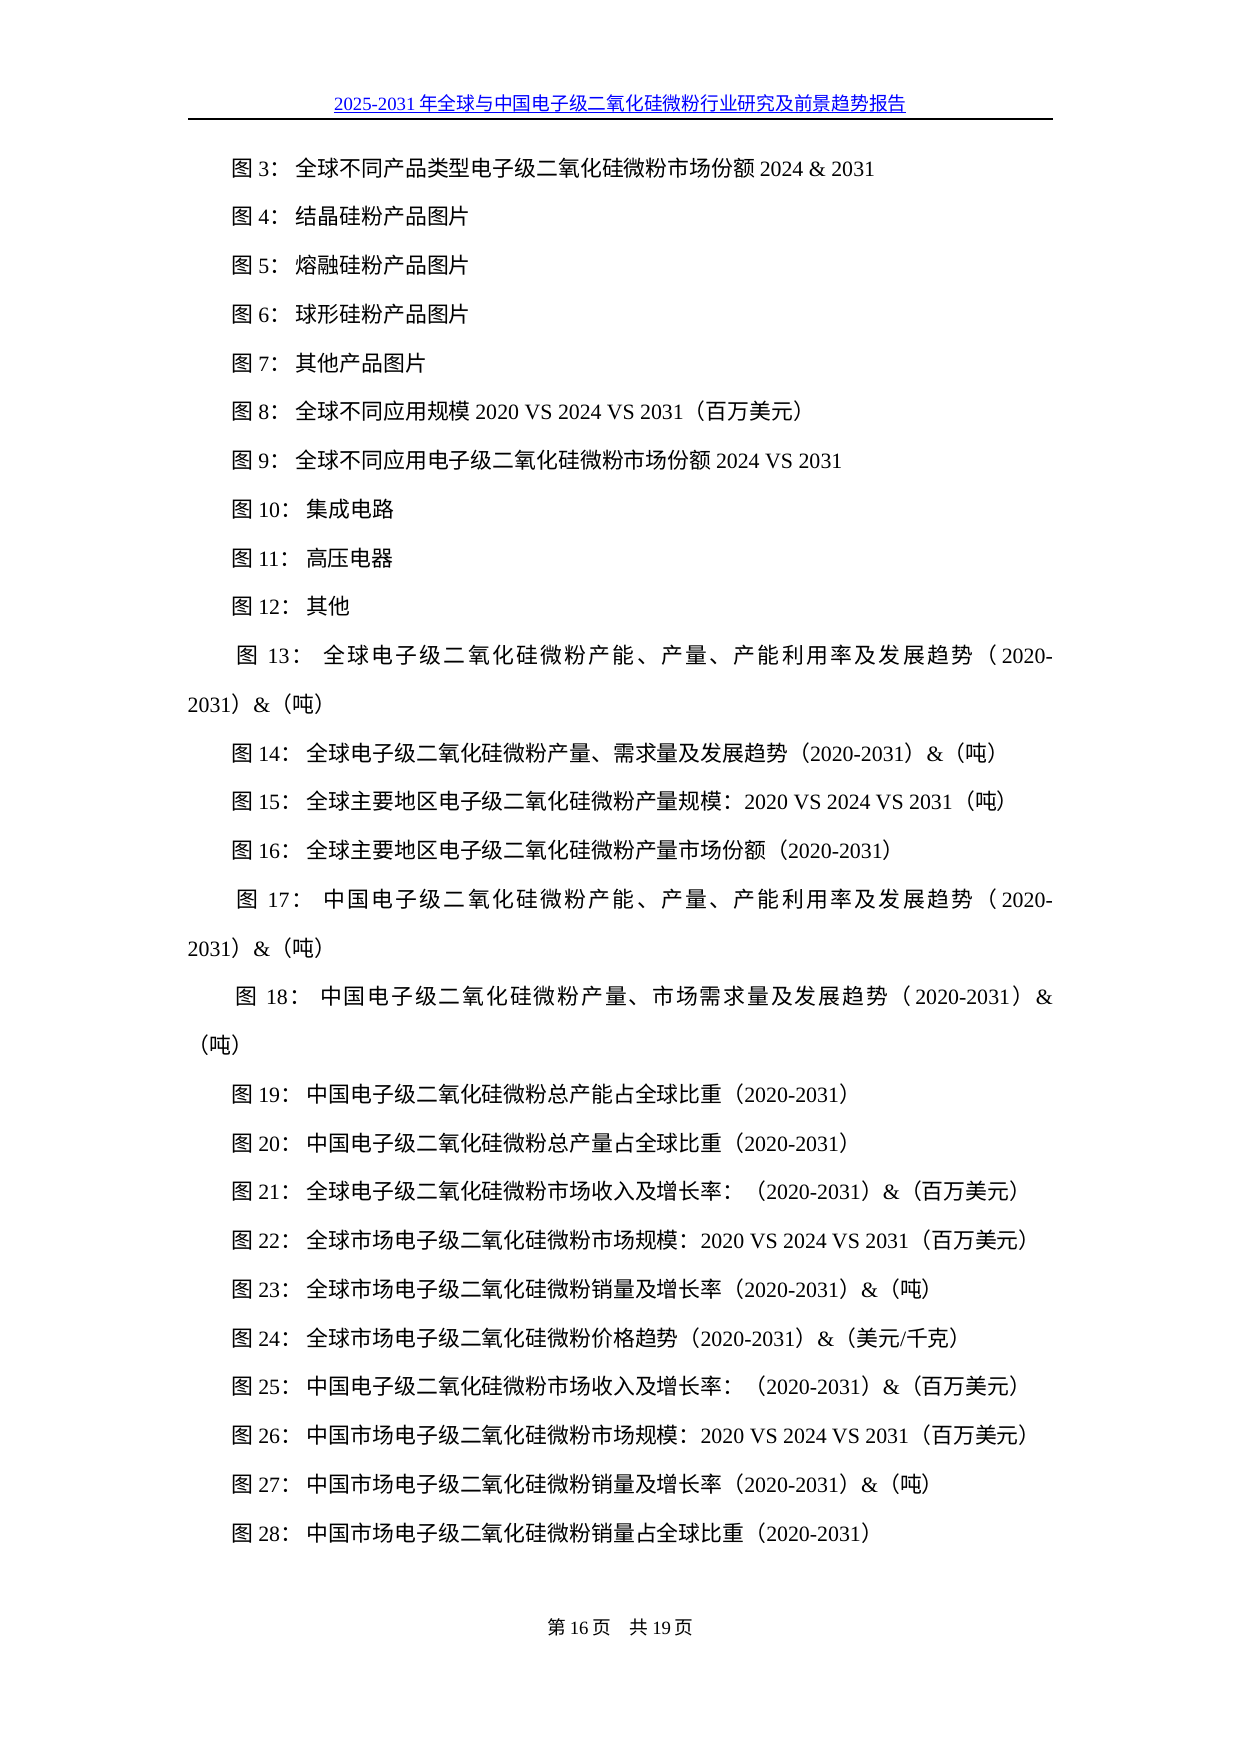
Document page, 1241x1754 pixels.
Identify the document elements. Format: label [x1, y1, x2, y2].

text [187, 150, 1053, 1548]
